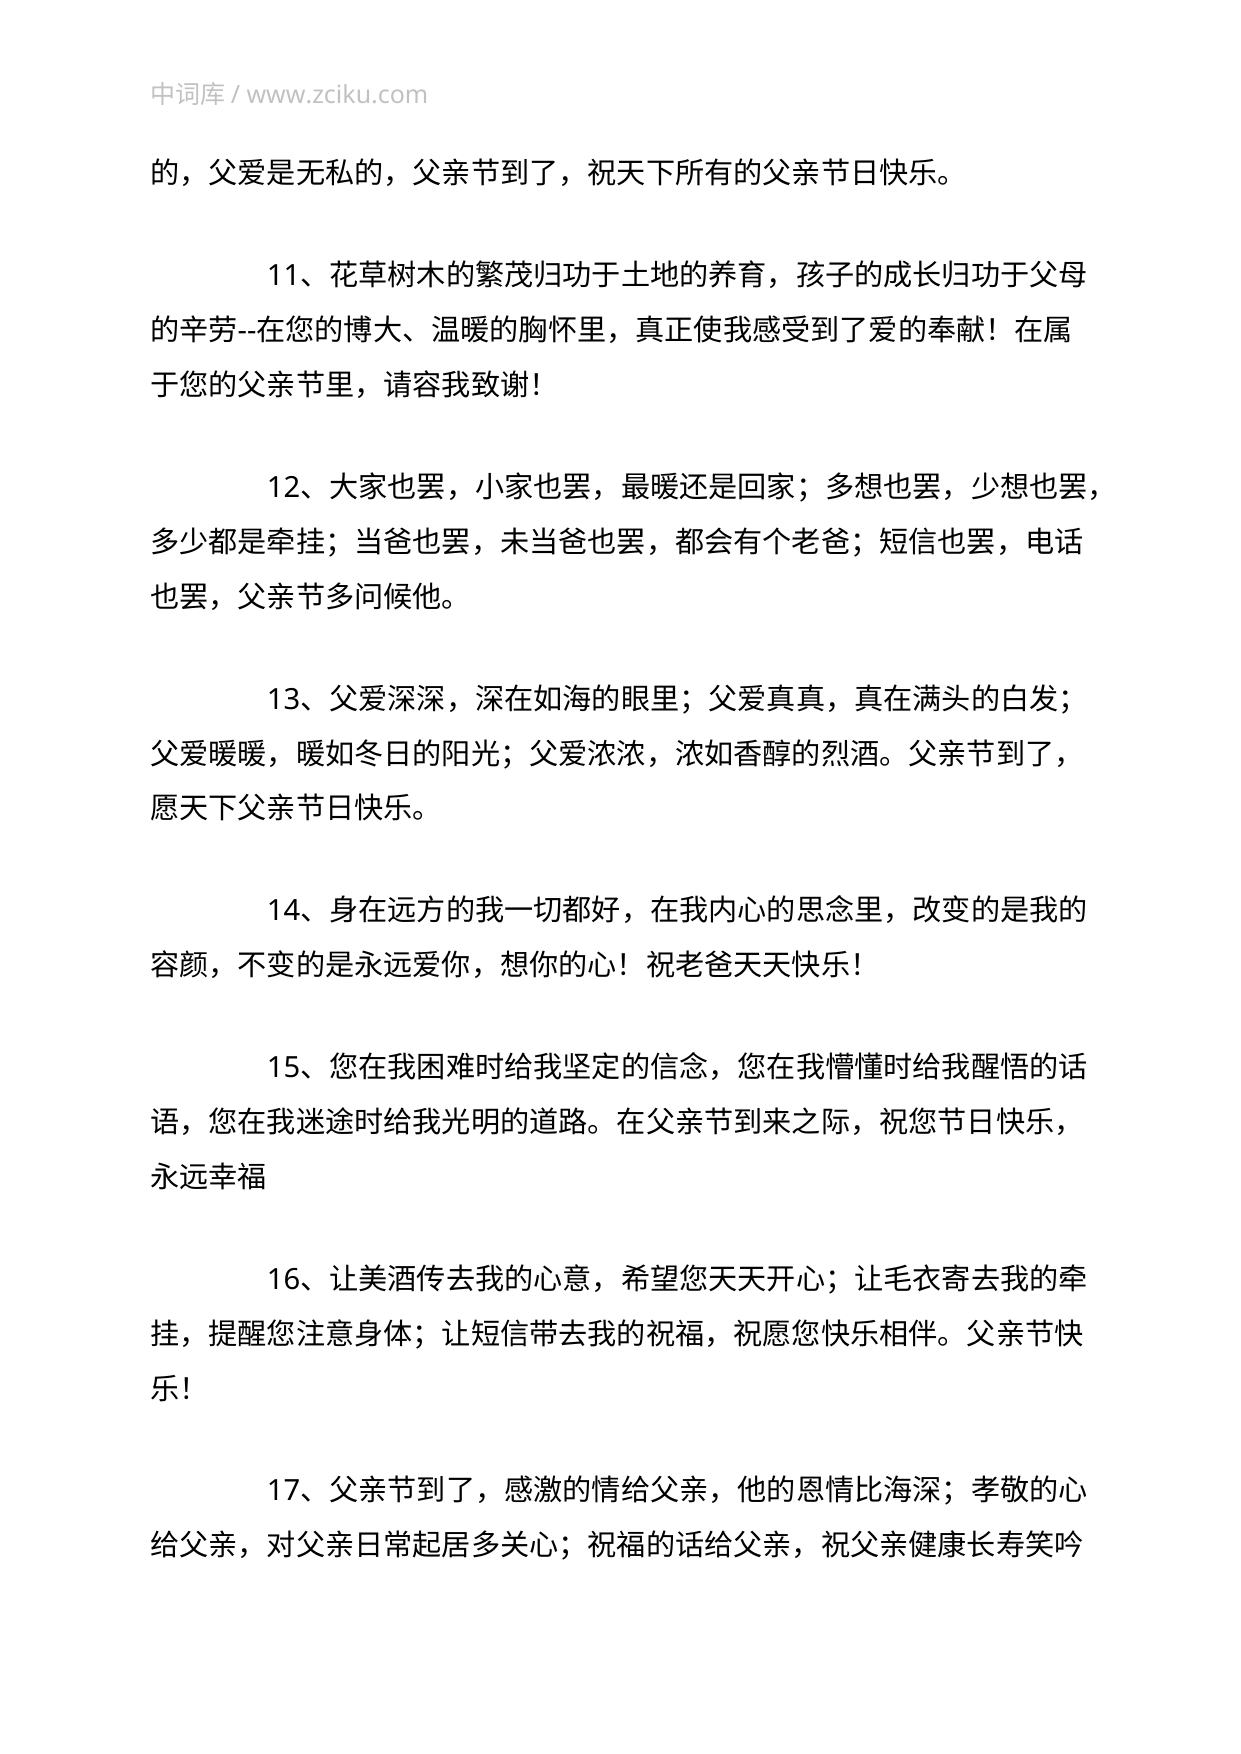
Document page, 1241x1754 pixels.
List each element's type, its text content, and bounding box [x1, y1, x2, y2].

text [150, 150, 1090, 192]
text 16、让美酒传去我的心意，希望您天天开心；让毛衣寄去我的牵挂，提醒您注意身体；让短信带去我的祝福，祝愿您快乐相伴。父亲节快乐！ [150, 1255, 1090, 1407]
text 14、身在远方的我一切都好，在我内心的思念里，改变的是我的容颜，不变的是永远爱你，想你的心！祝老爸天天快乐！ [150, 887, 1090, 984]
text 12、大家也罢，小家也罢，最暖还是回家；多想也罢，少想也罢，多少都是牵挂；当爸也罢，未当爸也罢，都会有个老爸；短信也罢，电话也罢，父亲节多问候他。 [150, 463, 1090, 616]
text 13、父爱深深，深在如海的眼里；父爱真真，真在满头的白发；父爱暖暖，暖如冬日的阳光；父爱浓浓，浓如香醇的烈酒。父亲节到了，愿天下父亲节日快乐。 [150, 675, 1090, 827]
text 15、您在我困难时给我坚定的信念，您在我懵懂时给我醒悟的话语，您在我迷途时给我光明的道路。在父亲节到来之际，祝您节日快乐，永远幸福 [150, 1044, 1090, 1196]
text 11、花草树木的繁茂归功于土地的养育，孩子的成长归功于父母的辛劳--在您的博大、温暖的胸怀里，真正使我感受到了爱的奉献！在属于您的父亲节里，请容我致谢！ [150, 252, 1090, 404]
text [150, 1467, 1090, 1564]
